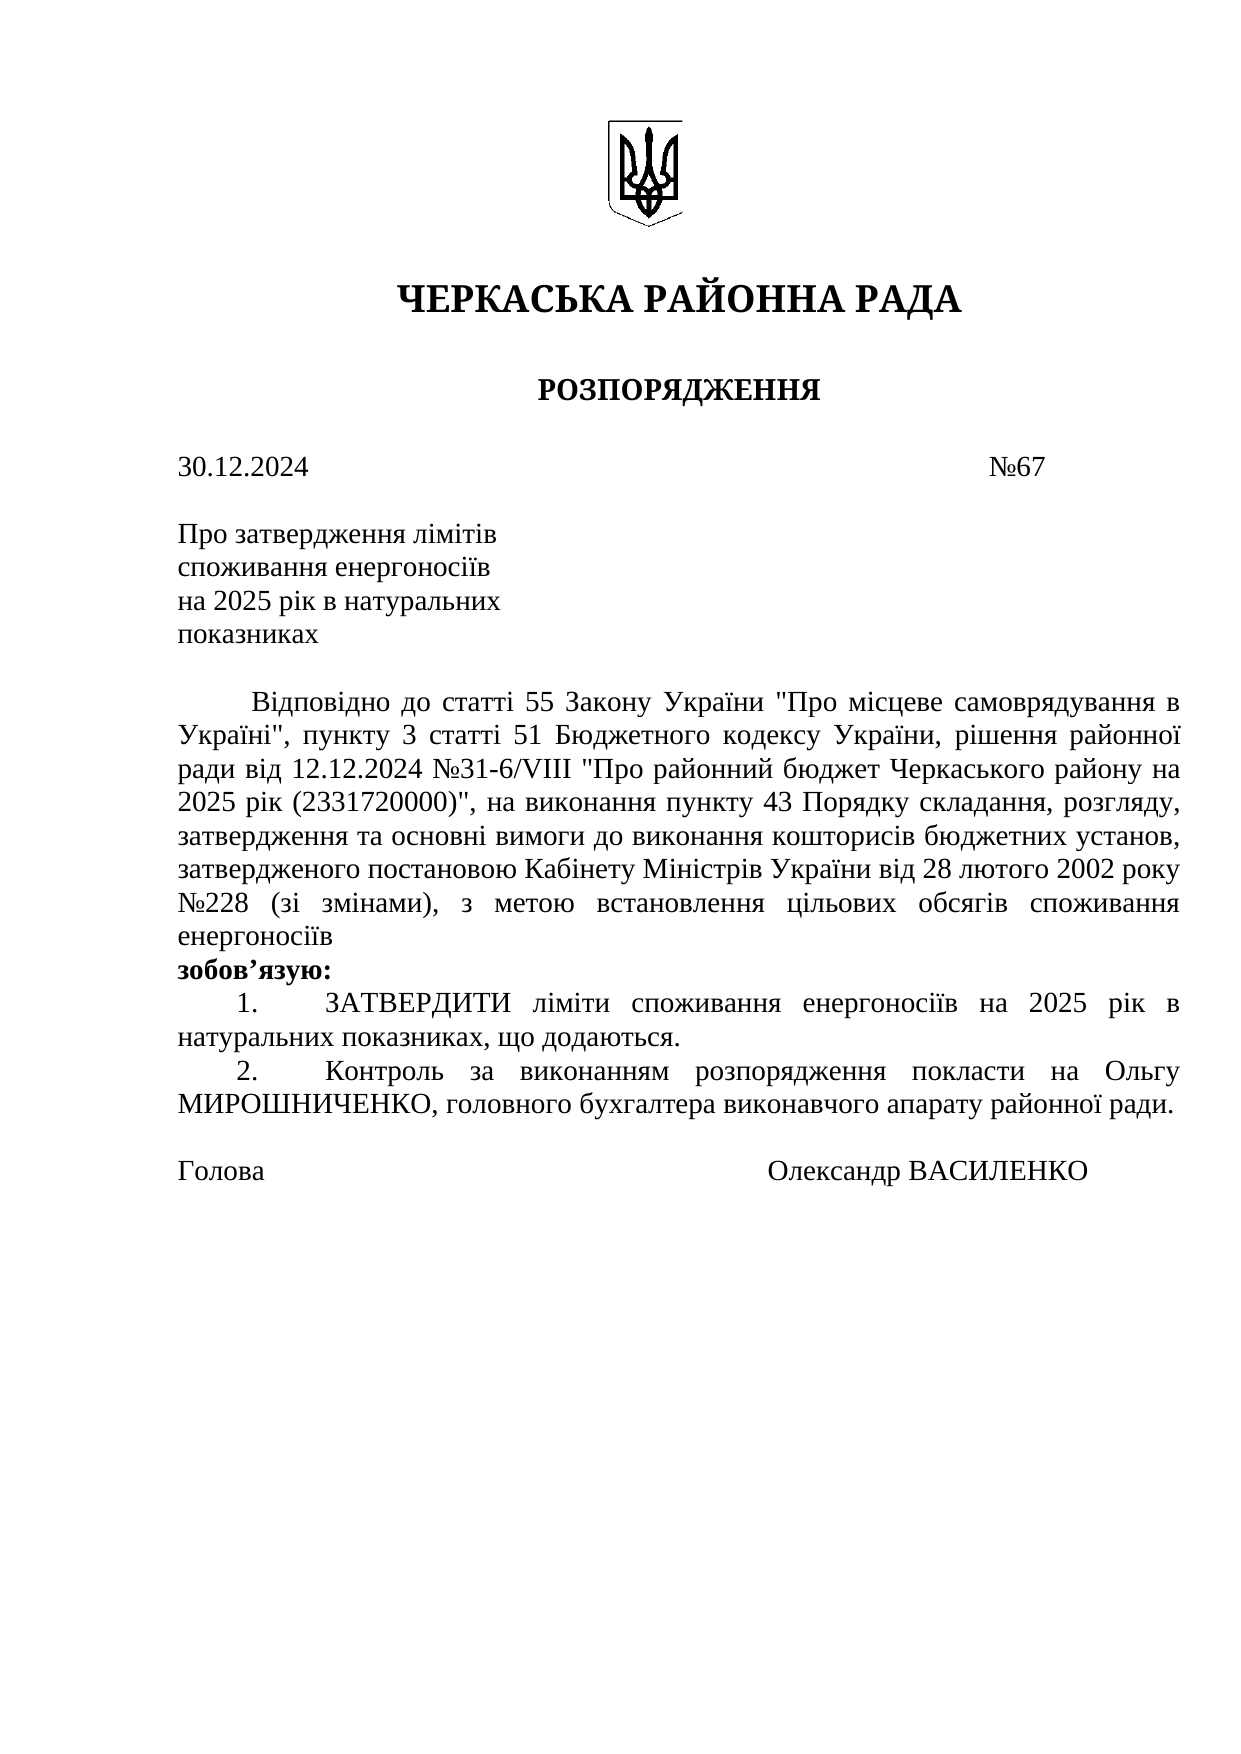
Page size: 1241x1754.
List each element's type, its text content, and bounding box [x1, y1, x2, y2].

text 30.12.2024 №67 [177, 449, 1181, 482]
text Відповідно до статті 55 Закону України "Про місцеве самоврядування в Україні", пункту 3 статті 51 Бюджетного кодексу України, рішення районної ради від 12.12.2024 №31-6/VІІІ "Про районний бюджет Черкаського району на 2025 рік (2331720000)", на виконання пункту 43 Порядку складання, розгляду, затвердження та основні вимоги до виконання кошторисів бюджетних установ, затвердженого постановою Кабінету Міністрів України від 28 лютого 2002 року №228 (зі змінами), з метою встановлення цільових обсягів споживання енергоносіїв [177, 684, 1181, 818]
text Відповідно до статті 55 Закону України "Про місцеве самоврядування в Україні", пункту 3 статті 51 Бюджетного кодексу України, рішення районної ради від 12.12.2024 №31-6/VІІІ "Про районний бюджет Черкаського району на 2025 рік (2331720000)", на виконання пункту 43 Порядку складання, розгляду, затвердження та основні вимоги до виконання кошторисів бюджетних установ, затвердженого постановою Кабінету Міністрів України від 28 лютого 2002 року №228 (зі змінами), з метою встановлення цільових обсягів споживання енергоносіїв [177, 918, 1181, 952]
text Голова Олександр ВАСИЛЕНКО [177, 1153, 1181, 1187]
text споживання енергоносіїв [177, 549, 1181, 583]
text на 2025 рік в натуральних [177, 583, 1181, 617]
text зобов’язую: [177, 952, 1181, 986]
picture [605, 118, 683, 230]
text показниках [177, 617, 1181, 650]
list Контроль за виконанням розпорядження покласти на Ольгу МИРОШНИЧЕНКО, головного бухгалтера виконавчого апарату районної ради. [177, 1053, 1181, 1120]
text Про затвердження лімітів [177, 516, 1181, 549]
subtitle ЧЕРКАСЬКА РАЙОННА РАДА [177, 272, 1181, 323]
list ЗАТВЕРДИТИ ліміти споживання енергоносіїв на 2025 рік в натуральних показниках, що додаються. [177, 986, 1181, 1053]
subtitle РОЗПОРЯДЖЕННЯ [177, 369, 1181, 409]
